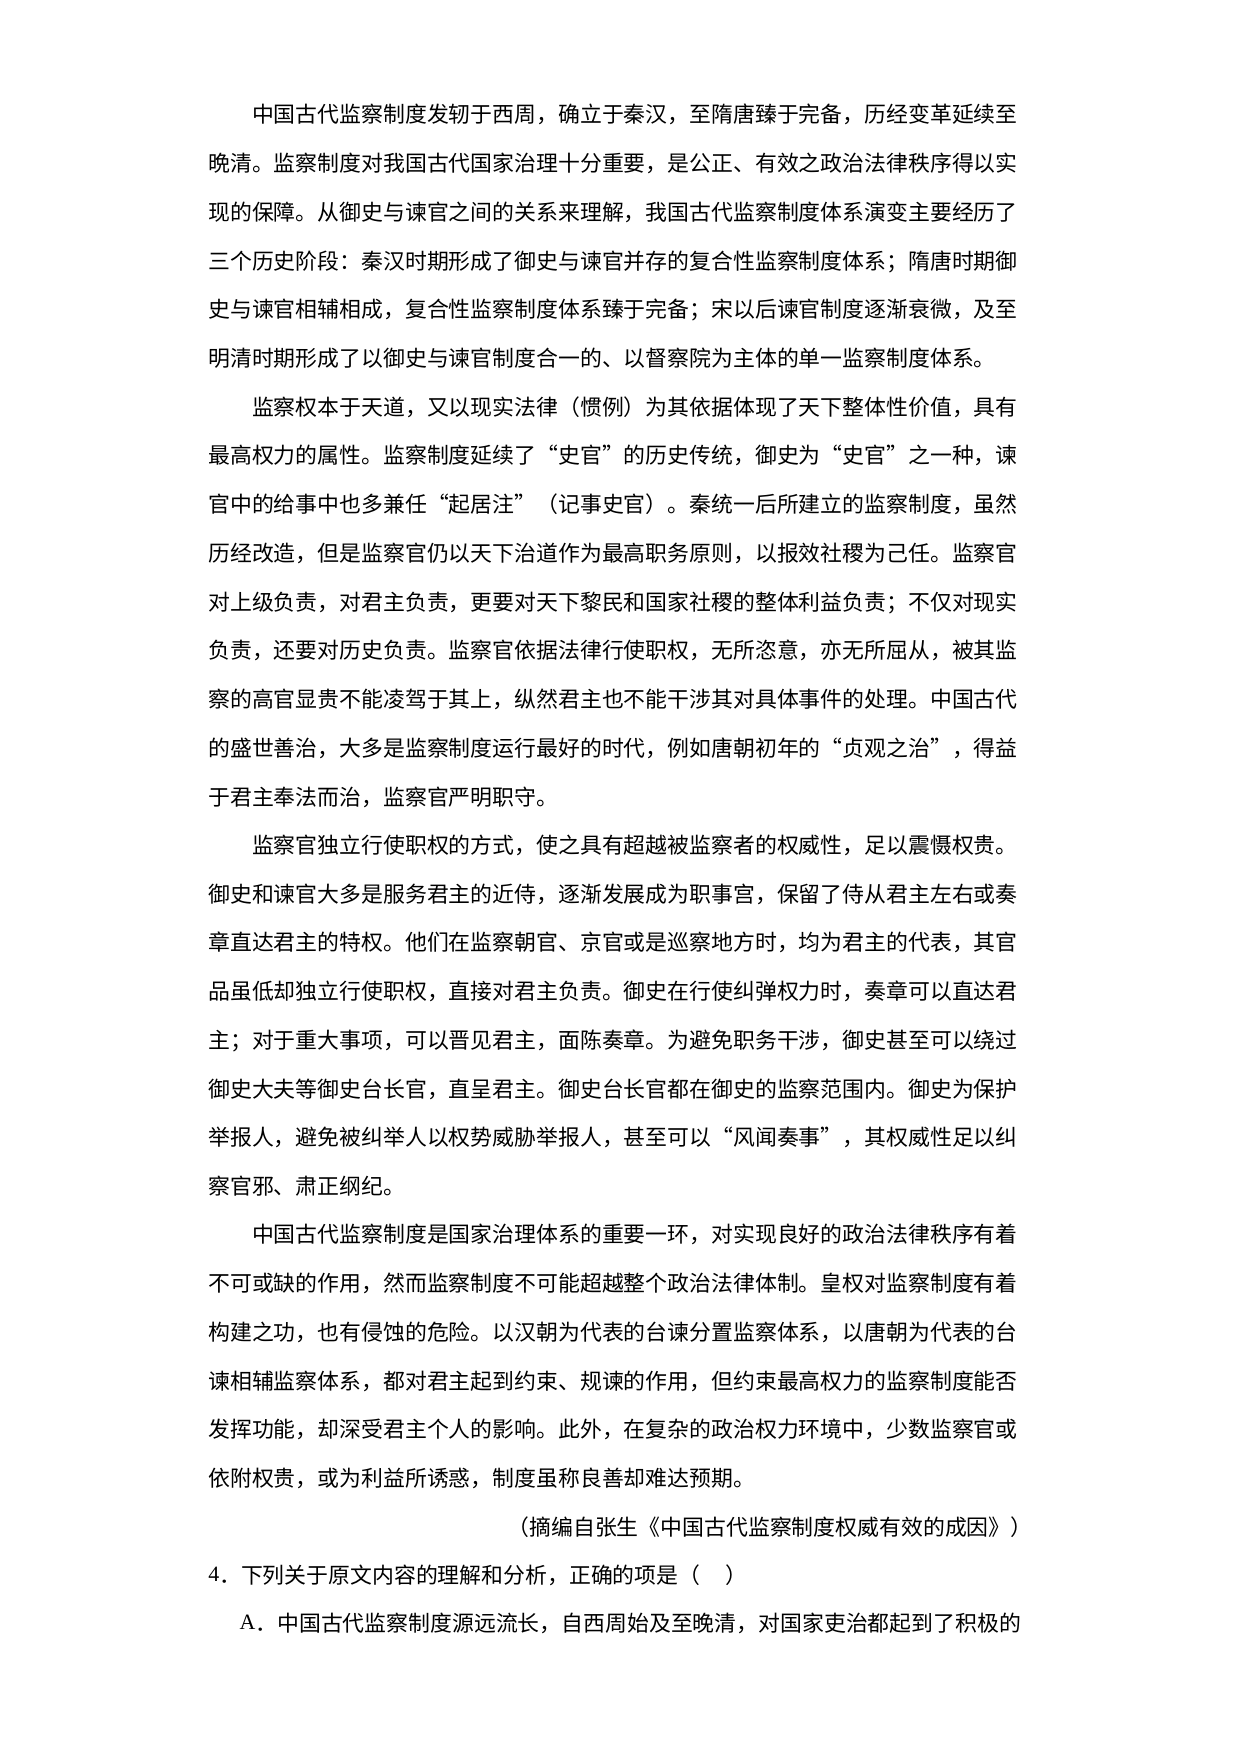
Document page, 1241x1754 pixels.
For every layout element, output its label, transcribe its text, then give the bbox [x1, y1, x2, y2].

text 中国古代监察制度是国家治理体系的重要一环，对实现良好的政治法律秩序有着不可或缺的作用，然而监察制度不可能超越整个政治法律体制。皇权对监察制度有着构建之功，也有侵蚀的危险。以汉朝为代表的台谏分置监察体系，以唐朝为代表的台谏相辅监察体系，都对君主起到约束、规谏的作用，但约束最高权力的监察制度能否发挥功能，却深受君主个人的影响。此外，在复杂的政治权力环境中，少数监察官或依附权贵，或为利益所诱惑，制度虽称良善却难达预期。 [208, 1217, 1032, 1493]
text 4．下列关于原文内容的理解和分析，正确的项是（ ） [208, 1557, 1032, 1590]
text 监察权本于天道，又以现实法律（惯例）为其依据体现了天下整体性价值，具有最高权力的属性。监察制度延续了“史官”的历史传统，御史为“史官”之一种，谏官中的给事中也多兼任“起居注”（记事史官）。秦统一后所建立的监察制度，虽然历经改造，但是监察官仍以天下治道作为最高职务原则，以报效社稷为己任。监察官对上级负责，对君主负责，更要对天下黎民和国家社稷的整体利益负责；不仅对现实负责，还要对历史负责。监察官依据法律行使职权，无所恣意，亦无所屈从，被其监察的高官显贵不能凌驾于其上，纵然君主也不能干涉其对具体事件的处理。中国古代的盛世善治，大多是监察制度运行最好的时代，例如唐朝初年的“贞观之治”，得益于君主奉法而治，监察官严明职守。 [208, 389, 1032, 812]
text 监察官独立行使职权的方式，使之具有超越被监察者的权威性，足以震慑权贵。御史和谏官大多是服务君主的近侍，逐渐发展成为职事宫，保留了侍从君主左右或奏章直达君主的特权。他们在监察朝官、京官或是巡察地方时，均为君主的代表，其官品虽低却独立行使职权，直接对君主负责。御史在行使纠弹权力时，奏章可以直达君主；对于重大事项，可以晋见君主，面陈奏章。为避免职务干涉，御史甚至可以绕过御史大夫等御史台长官，直呈君主。御史台长官都在御史的监察范围内。御史为保护举报人，避免被纠举人以权势威胁举报人，甚至可以“风闻奏事”，其权威性足以纠察官邪、肃正纲纪。 [208, 827, 1032, 1201]
text 中国古代监察制度发轫于西周，确立于秦汉，至隋唐臻于完备，历经变革延续至晩清。监察制度对我国古代国家治理十分重要，是公正、有效之政治法律秩序得以实现的保障。从御史与谏官之间的关系来理解，我国古代监察制度体系演变主要经历了三个历史阶段：秦汉时期形成了御史与谏官并存的复合性监察制度体系；隋唐时期御史与谏官相辅相成，复合性监察制度体系臻于完备；宋以后谏官制度逐渐衰微，及至明清时期形成了以御史与谏官制度合一的、以督察院为主体的单一监察制度体系。 [208, 97, 1032, 373]
text （摘编自张生《中国古代监察制度权威有效的成因》） [208, 1509, 1032, 1542]
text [239, 1606, 1032, 1638]
